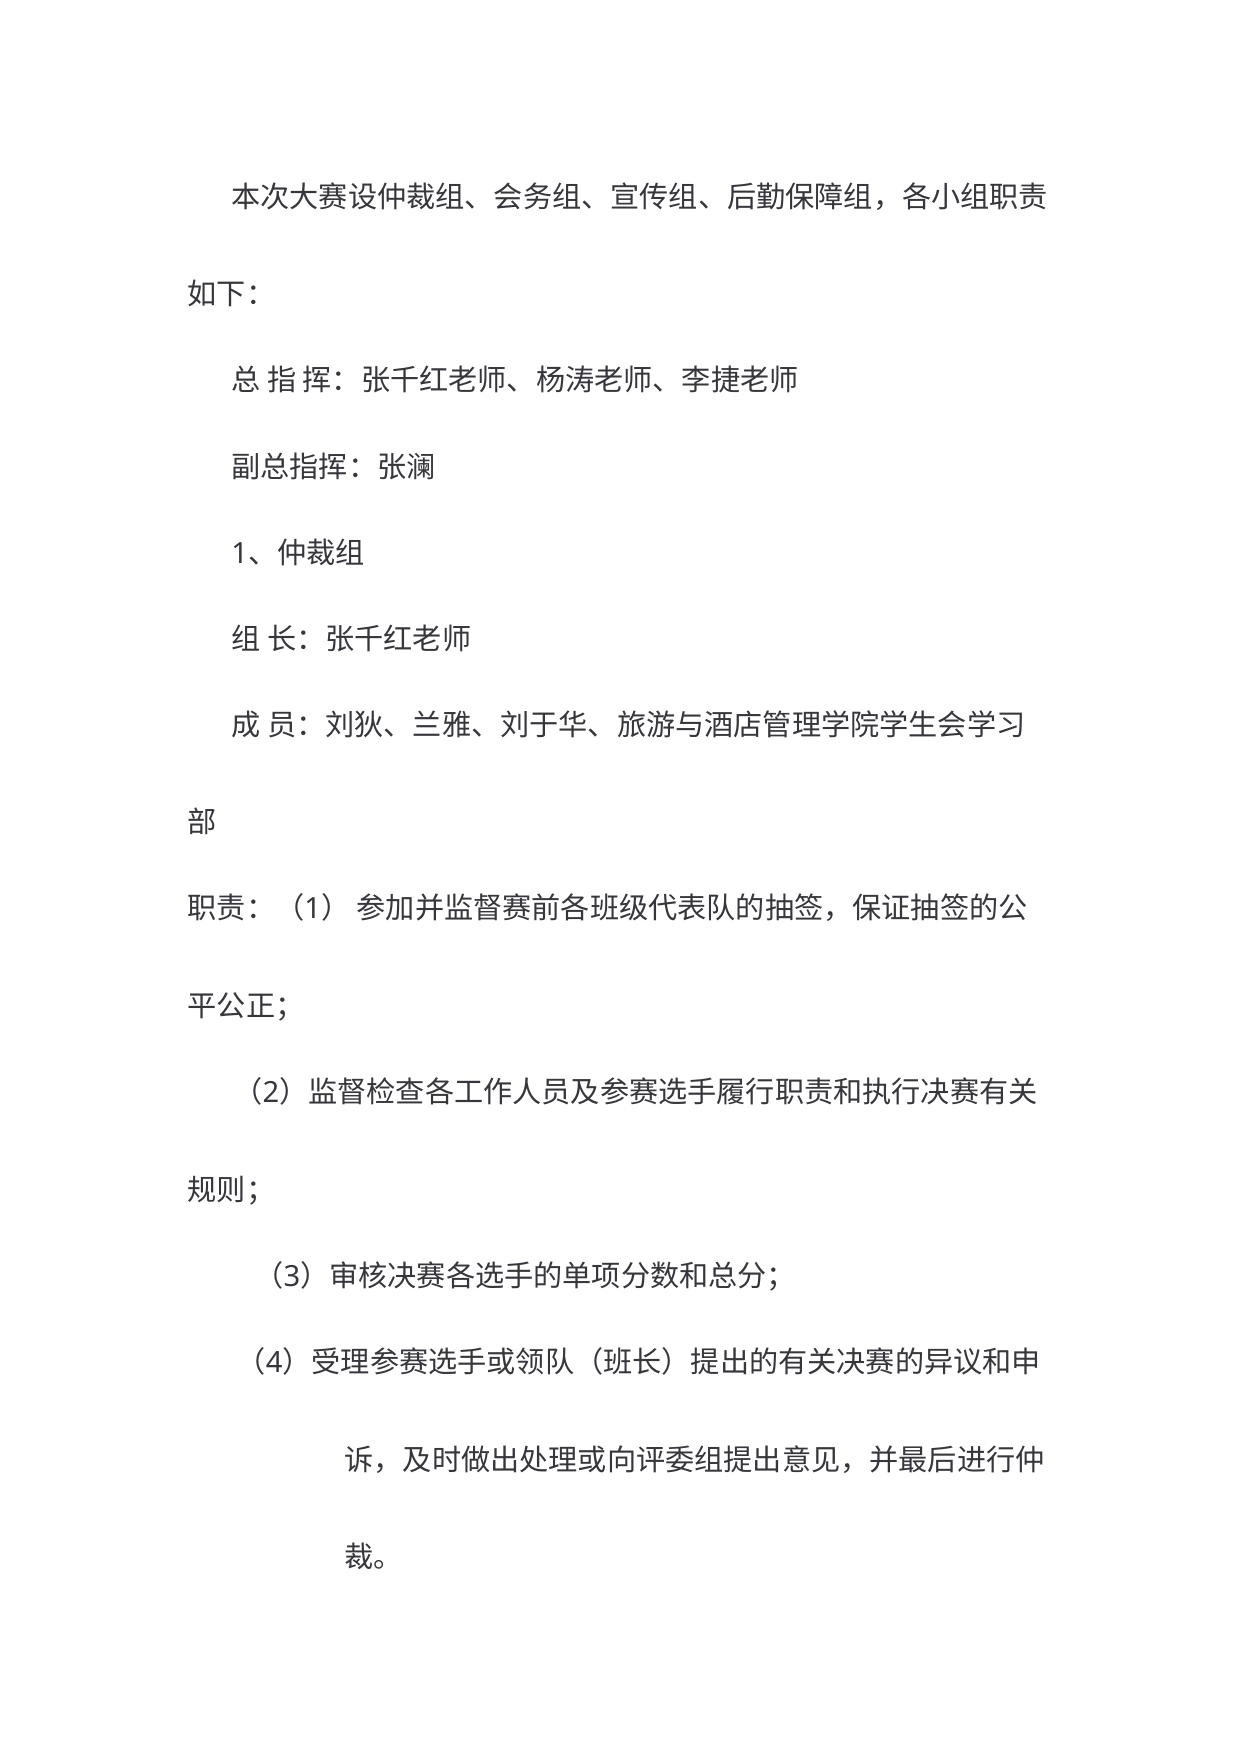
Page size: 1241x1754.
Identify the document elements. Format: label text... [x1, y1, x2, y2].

text 组 长：张千红老师 [187, 604, 1053, 669]
text 本次大赛设仲裁组、会务组、宣传组、后勤保障组，各小组职责如下： [187, 162, 1053, 324]
text 成 员：刘狄、兰雅、刘于华、旅游与酒店管理学院学生会学习部 [187, 690, 1053, 853]
text 副总指挥：张澜 [187, 432, 1053, 497]
text （3）审核决赛各选手的单项分数和总分； [187, 1241, 1053, 1306]
text 职责：（1） 参加并监督赛前各班级代表队的抽签，保证抽签的公平公正； [187, 874, 1053, 1036]
text （2）监督检查各工作人员及参赛选手履行职责和执行决赛有关规则； [187, 1057, 1053, 1220]
text （4）受理参赛选手或领队（班长）提出的有关决赛的异议和申诉，及时做出处理或向评委组提出意见，并最后进行仲裁。 [198, 1327, 1053, 1587]
text 总 指 挥：张千红老师、杨涛老师、李捷老师 [187, 346, 1053, 411]
text 1、仲裁组 [187, 518, 1053, 583]
